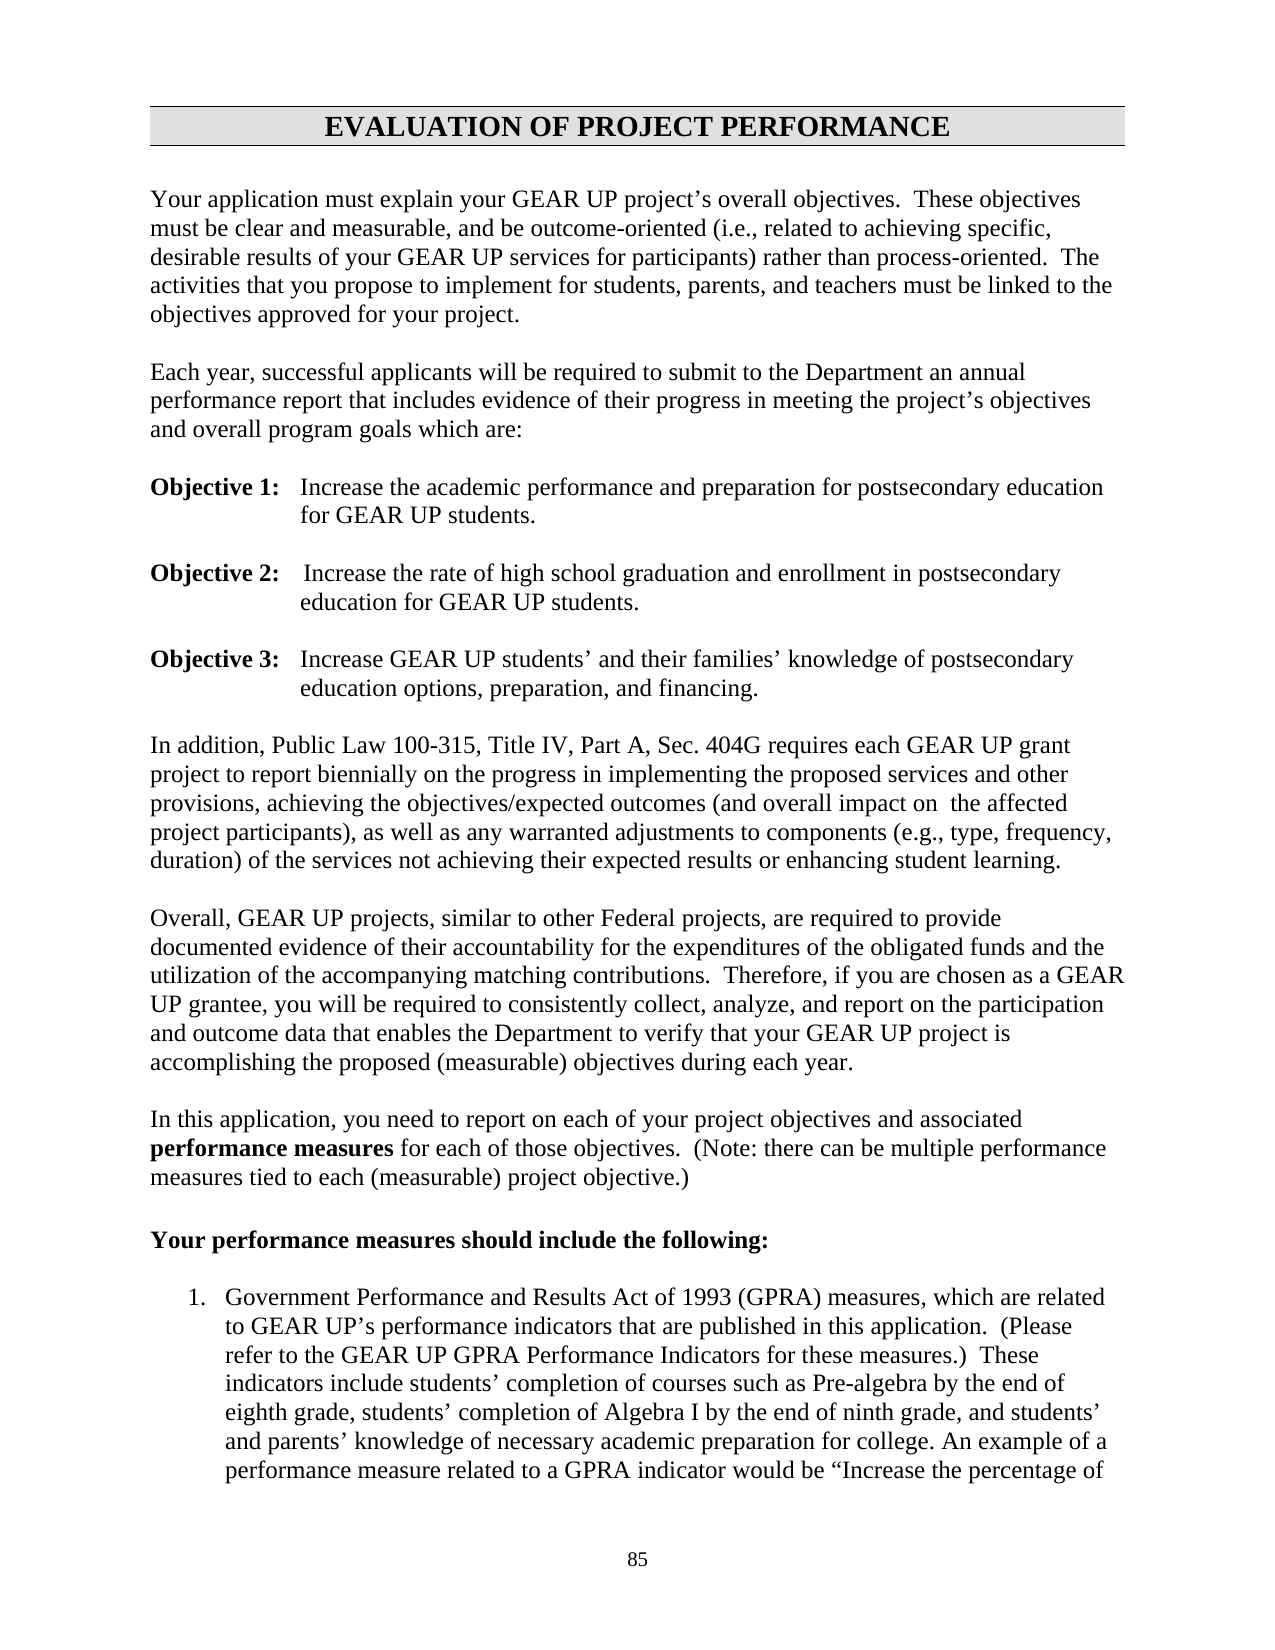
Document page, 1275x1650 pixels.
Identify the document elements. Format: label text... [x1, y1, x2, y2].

text Objective 2: Increase the rate of high school graduation and enrollment in postsecondary education for GEAR UP students. [150, 558, 1125, 616]
subtitle objectives approved for your project. [150, 299, 1125, 328]
subtitle Your application must explain your GEAR UP project’s overall objectives. These objectives [150, 184, 1125, 213]
text Each year, successful applicants will be required to submit to the Department an annual performance report that includes evidence of their progress in meeting the project’s objectives and overall program goals which are: [150, 357, 1125, 443]
subtitle must be clear and measurable, and be outcome-oriented (i.e., related to achieving specific, [150, 213, 1125, 242]
subtitle activities that you propose to implement for students, parents, and teachers must be linked to the [150, 271, 1125, 299]
text Objective 3: Increase GEAR UP students’ and their families’ knowledge of postsecondary education options, preparation, and financing. [150, 644, 1125, 702]
text Your performance measures should include the following: [150, 1225, 1125, 1253]
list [187, 1282, 1125, 1483]
subtitle desirable results of your GEAR UP services for participants) rather than process-oriented. The [150, 242, 1125, 271]
text Objective 1: Increase the academic performance and preparation for postsecondary education for GEAR UP students. [150, 472, 1125, 529]
text EVALUATION OF PROJECT PERFORMANCE [150, 107, 1125, 145]
text Overall, GEAR UP projects, similar to other Federal projects, are required to provide documented evidence of their accountability for the expenditures of the obligated funds and the utilization of the accompanying matching contributions. Therefore, if you are chosen as a GEAR UP grantee, you will be required to consistently collect, analyze, and report on the participation and outcome data that enables the Department to verify that your GEAR UP project is accomplishing the proposed (measurable) objectives during each year. [150, 903, 1125, 1076]
text In addition, Public Law 100-315, Title IV, Part A, Sec. 404G requires each GEAR UP grant project to report biennially on the progress in implementing the proposed services and other provisions, achieving the objectives/expected outcomes (and overall impact on the affected project participants), as well as any warranted adjustments to components (e.g., type, frequency, duration) of the services not achieving their expected results or enhancing student learning. [150, 731, 1125, 874]
text In this application, you need to report on each of your project objectives and associated performance measures for each of those objectives. (Note: there can be multiple performance measures tied to each (measurable) project objective.) [150, 1104, 1125, 1191]
